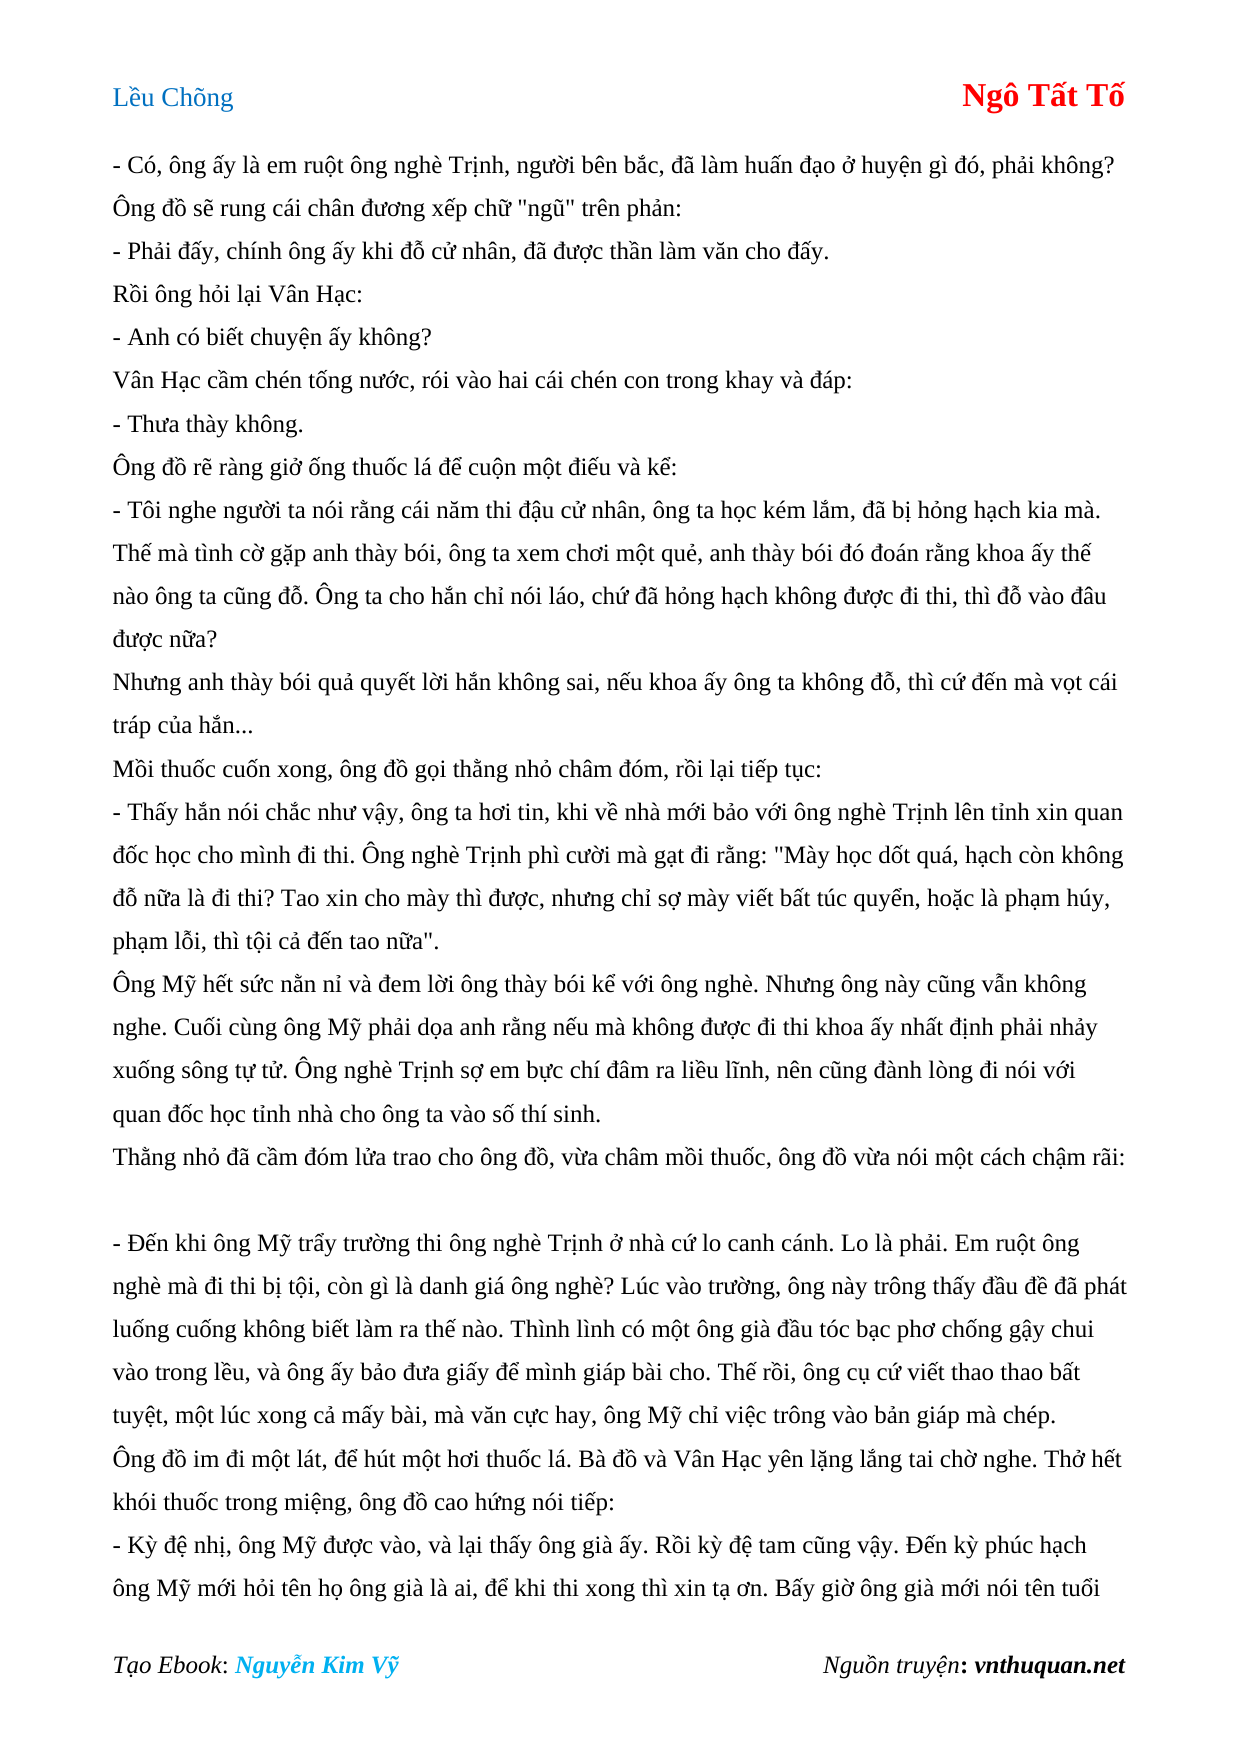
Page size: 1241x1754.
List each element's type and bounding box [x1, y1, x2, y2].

text [112, 150, 1128, 1602]
